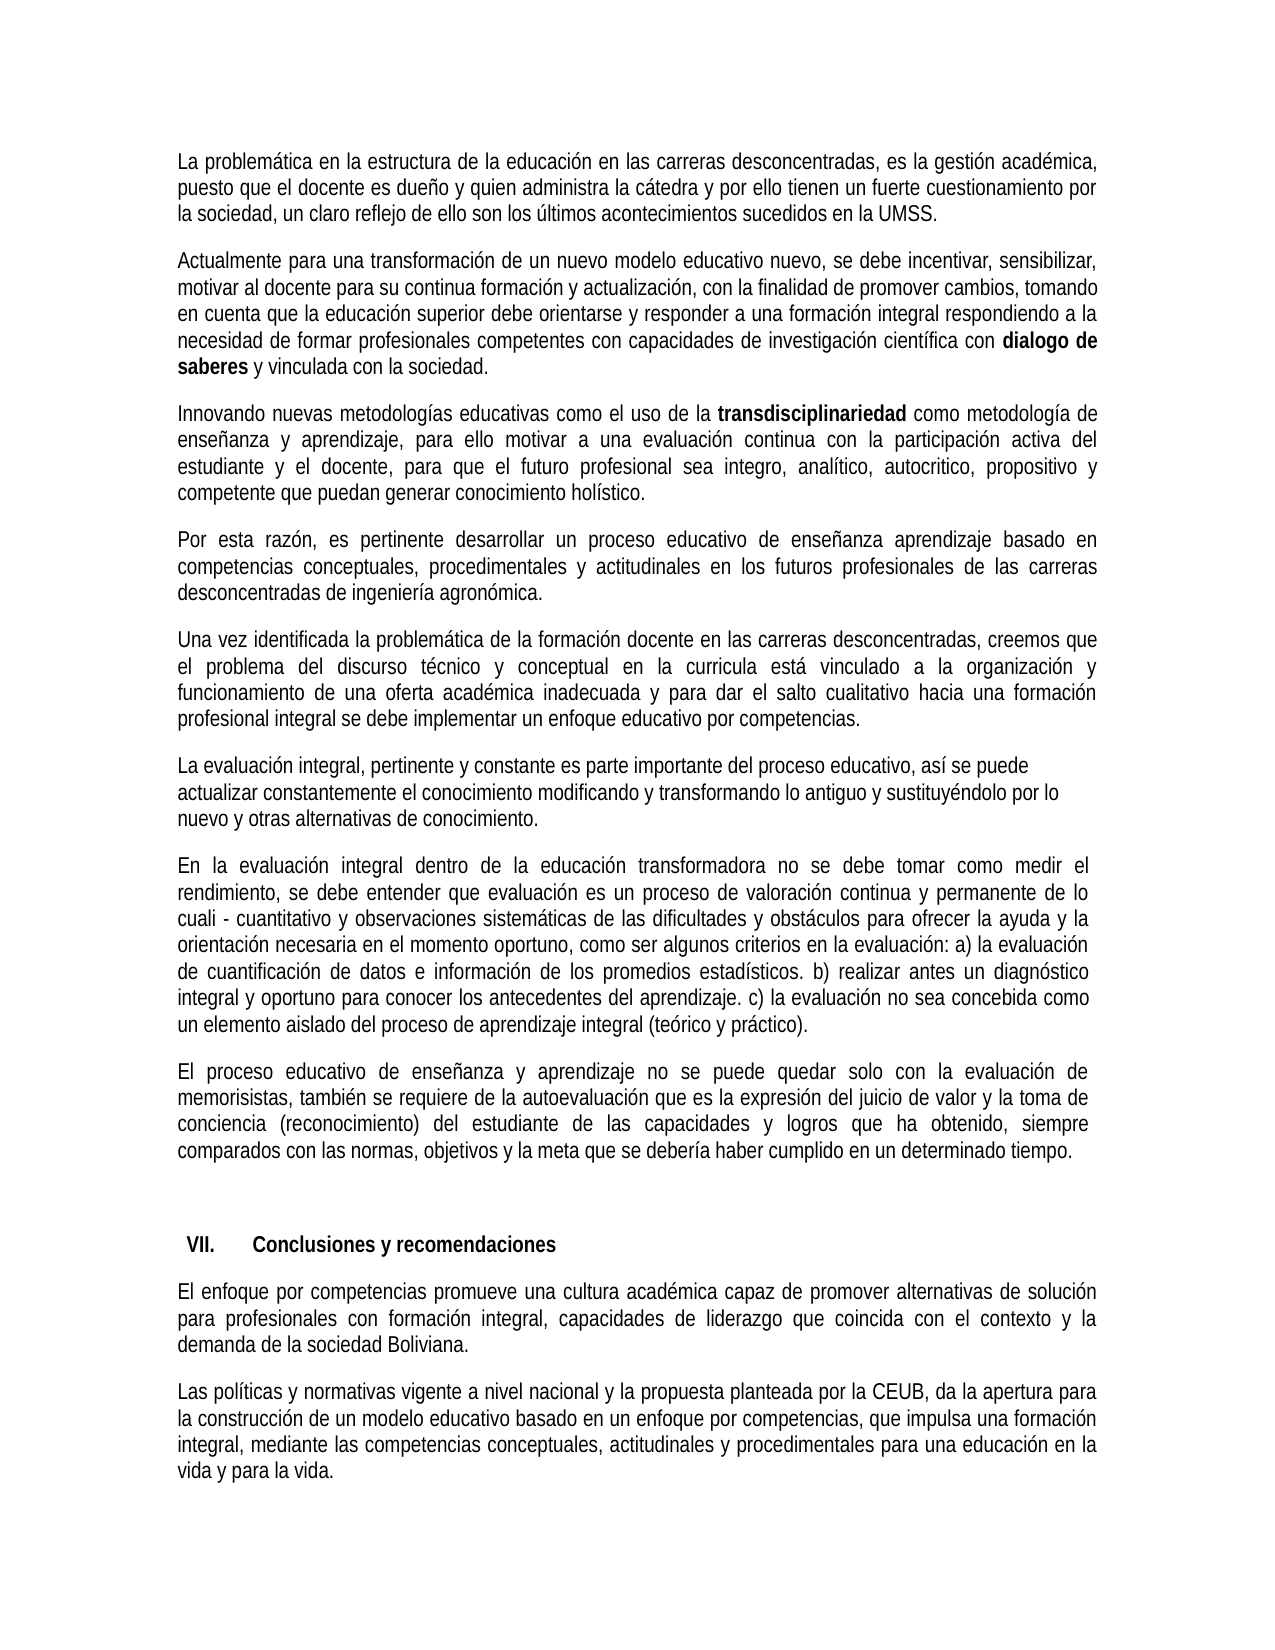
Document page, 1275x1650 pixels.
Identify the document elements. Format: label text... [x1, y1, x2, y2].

text El enfoque por competencias promueve una cultura académica capaz de promover alternativas de solución para profesionales con formación integral, capacidades de liderazgo que coincida con el contexto y la demanda de la sociedad Boliviana. [177, 1278, 1098, 1357]
text Innovando nuevas metodologías educativas como el uso de la transdisciplinariedad como metodología de enseñanza y aprendizaje, para ello motivar a una evaluación continua con la participación activa del estudiante y el docente, para que el futuro profesional sea integro, analítico, autocritico, propositivo y competente que puedan generar conocimiento holístico. [177, 400, 1098, 506]
text En la evaluación integral dentro de la educación transformadora no se debe tomar como medir el rendimiento, se debe entender que evaluación es un proceso de valoración continua y permanente de lo cuali - cuantitativo y observaciones sistemáticas de las dificultades y obstáculos para ofrecer la ayuda y la orientación necesaria en el momento oportuno, como ser algunos criterios en la evaluación: a) la evaluación de cuantificación de datos e información de los promedios estadísticos. b) realizar antes un diagnóstico integral y oportuno para conocer los antecedentes del aprendizaje. c) la evaluación no sea concebida como un elemento aislado del proceso de aprendizaje integral (teórico y práctico). [177, 852, 1089, 1037]
text Una vez identificada la problemática de la formación docente en las carreras desconcentradas, creemos que el problema del discurso técnico y conceptual en la curricula está vinculado a la organización y funcionamiento de una oferta académica inadecuada y para dar el salto cualitativo hacia una formación profesional integral se debe implementar un enfoque educativo por competencias. [177, 626, 1098, 732]
text La evaluación integral, pertinente y constante es parte importante del proceso educativo, así se puede actualizar constantemente el conocimiento modificando y transformando lo antiguo y sustituyéndolo por lo nuevo y otras alternativas de conocimiento. [177, 752, 1098, 832]
text Por esta razón, es pertinente desarrollar un proceso educativo de enseñanza aprendizaje basado en competencias conceptuales, procedimentales y actitudinales en los futuros profesionales de las carreras desconcentradas de ingeniería agronómica. [177, 526, 1098, 605]
text Actualmente para una transformación de un nuevo modelo educativo nuevo, se debe incentivar, sensibilizar, motivar al docente para su continua formación y actualización, con la finalidad de promover cambios, tomando en cuenta que la educación superior debe orientarse y responder a una formación integral respondiendo a la necesidad de formar profesionales competentes con capacidades de investigación científica con dialogo de saberes y vinculada con la sociedad. [177, 247, 1098, 379]
text El proceso educativo de enseñanza y aprendizaje no se puede quedar solo con la evaluación de memorisistas, también se requiere de la autoevaluación que es la expresión del juicio de valor y la toma de conciencia (reconocimiento) del estudiante de las capacidades y logros que ha obtenido, siempre comparados con las normas, objetivos y la meta que se debería haber cumplido en un determinado tiempo. [177, 1058, 1089, 1163]
text La problemática en la estructura de la educación en las carreras desconcentradas, es la gestión académica, puesto que el docente es dueño y quien administra la cátedra y por ello tienen un fuerte cuestionamiento por la sociedad, un claro reflejo de ello son los últimos acontecimientos sucedidos en la UMSS. [177, 148, 1098, 227]
list Conclusiones y recomendaciones [215, 1231, 1098, 1257]
text Las políticas y normativas vigente a nivel nacional y la propuesta planteada por la CEUB, da la apertura para la construcción de un modelo educativo basado en un enfoque por competencias, que impulsa una formación integral, mediante las competencias conceptuales, actitudinales y procedimentales para una educación en la vida y para la vida. [177, 1378, 1098, 1484]
